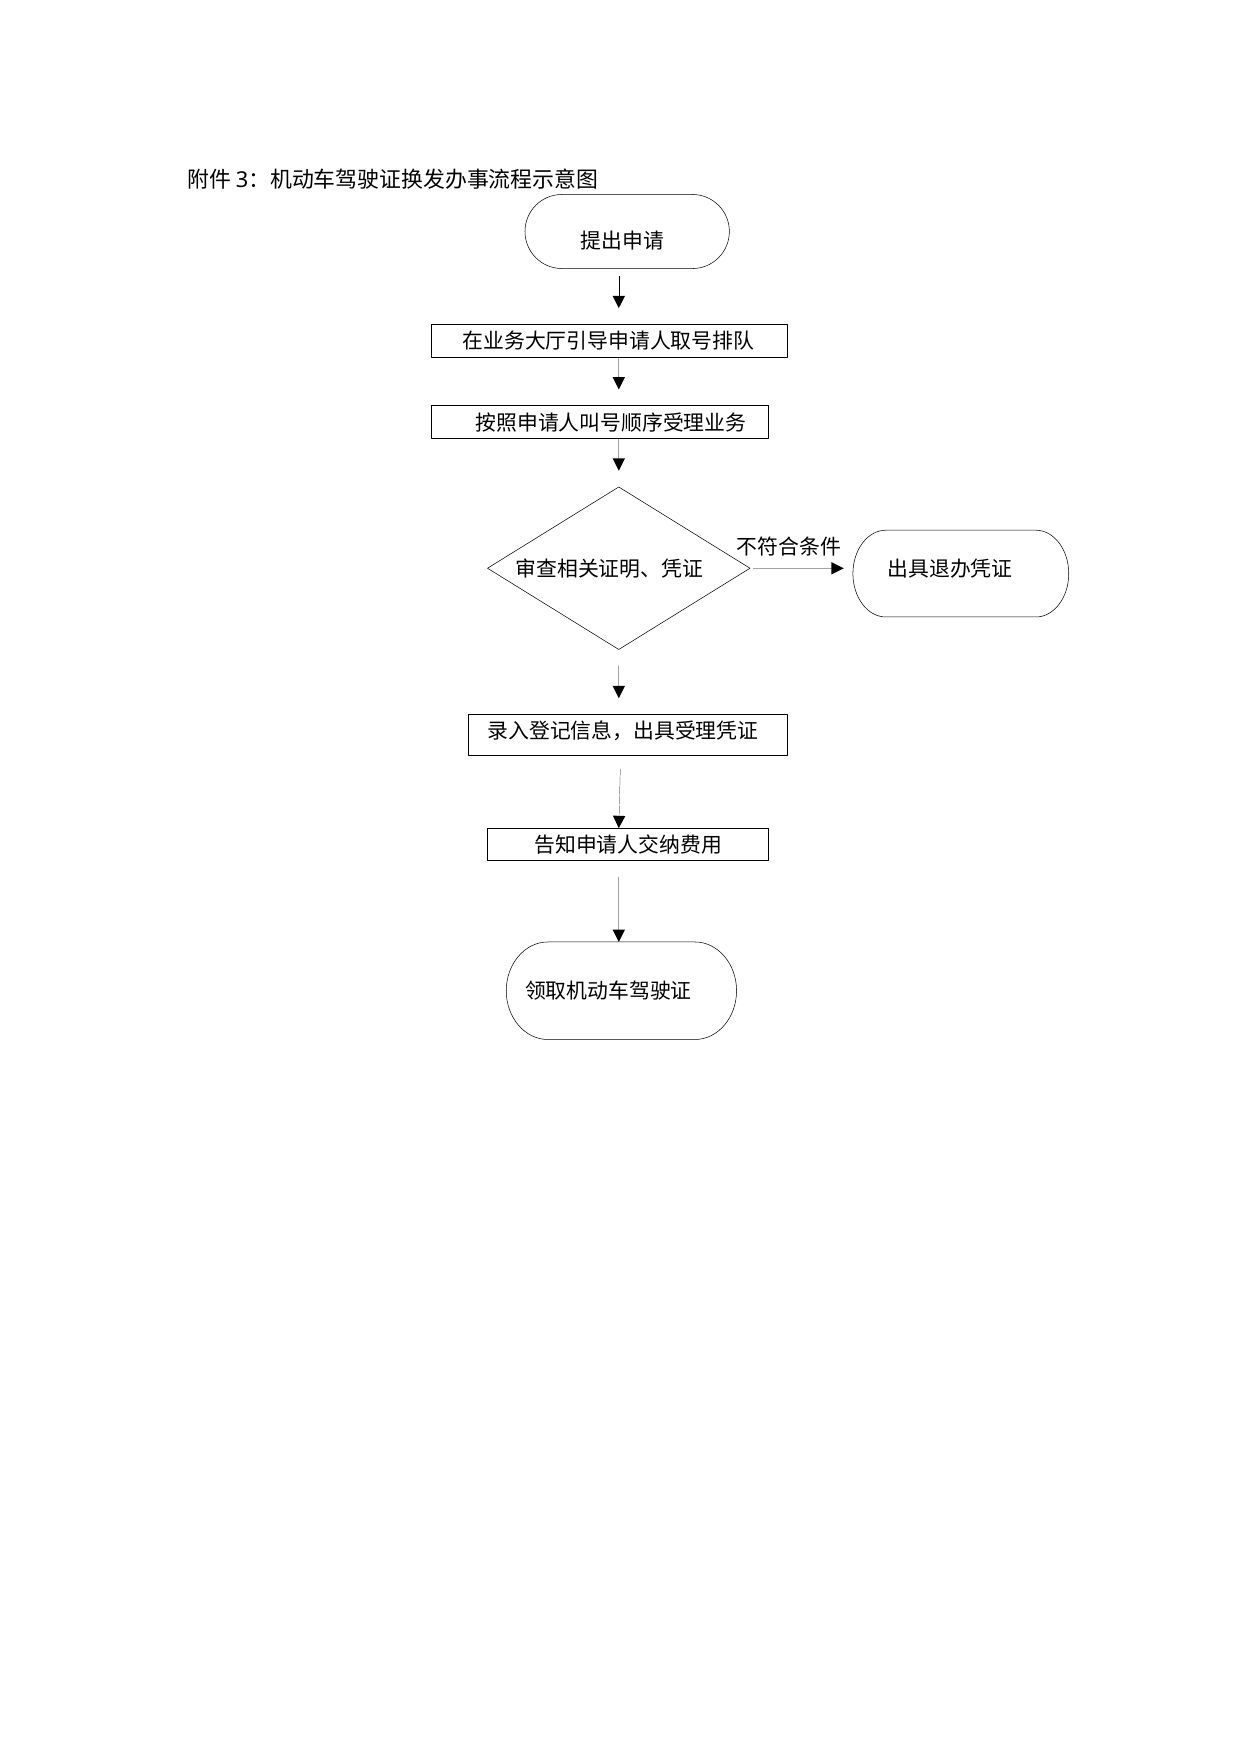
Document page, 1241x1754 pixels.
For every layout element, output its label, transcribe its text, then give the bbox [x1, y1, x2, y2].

text 附件3：机动车驾驶证换发办事流程示意图 [187, 162, 1053, 1234]
